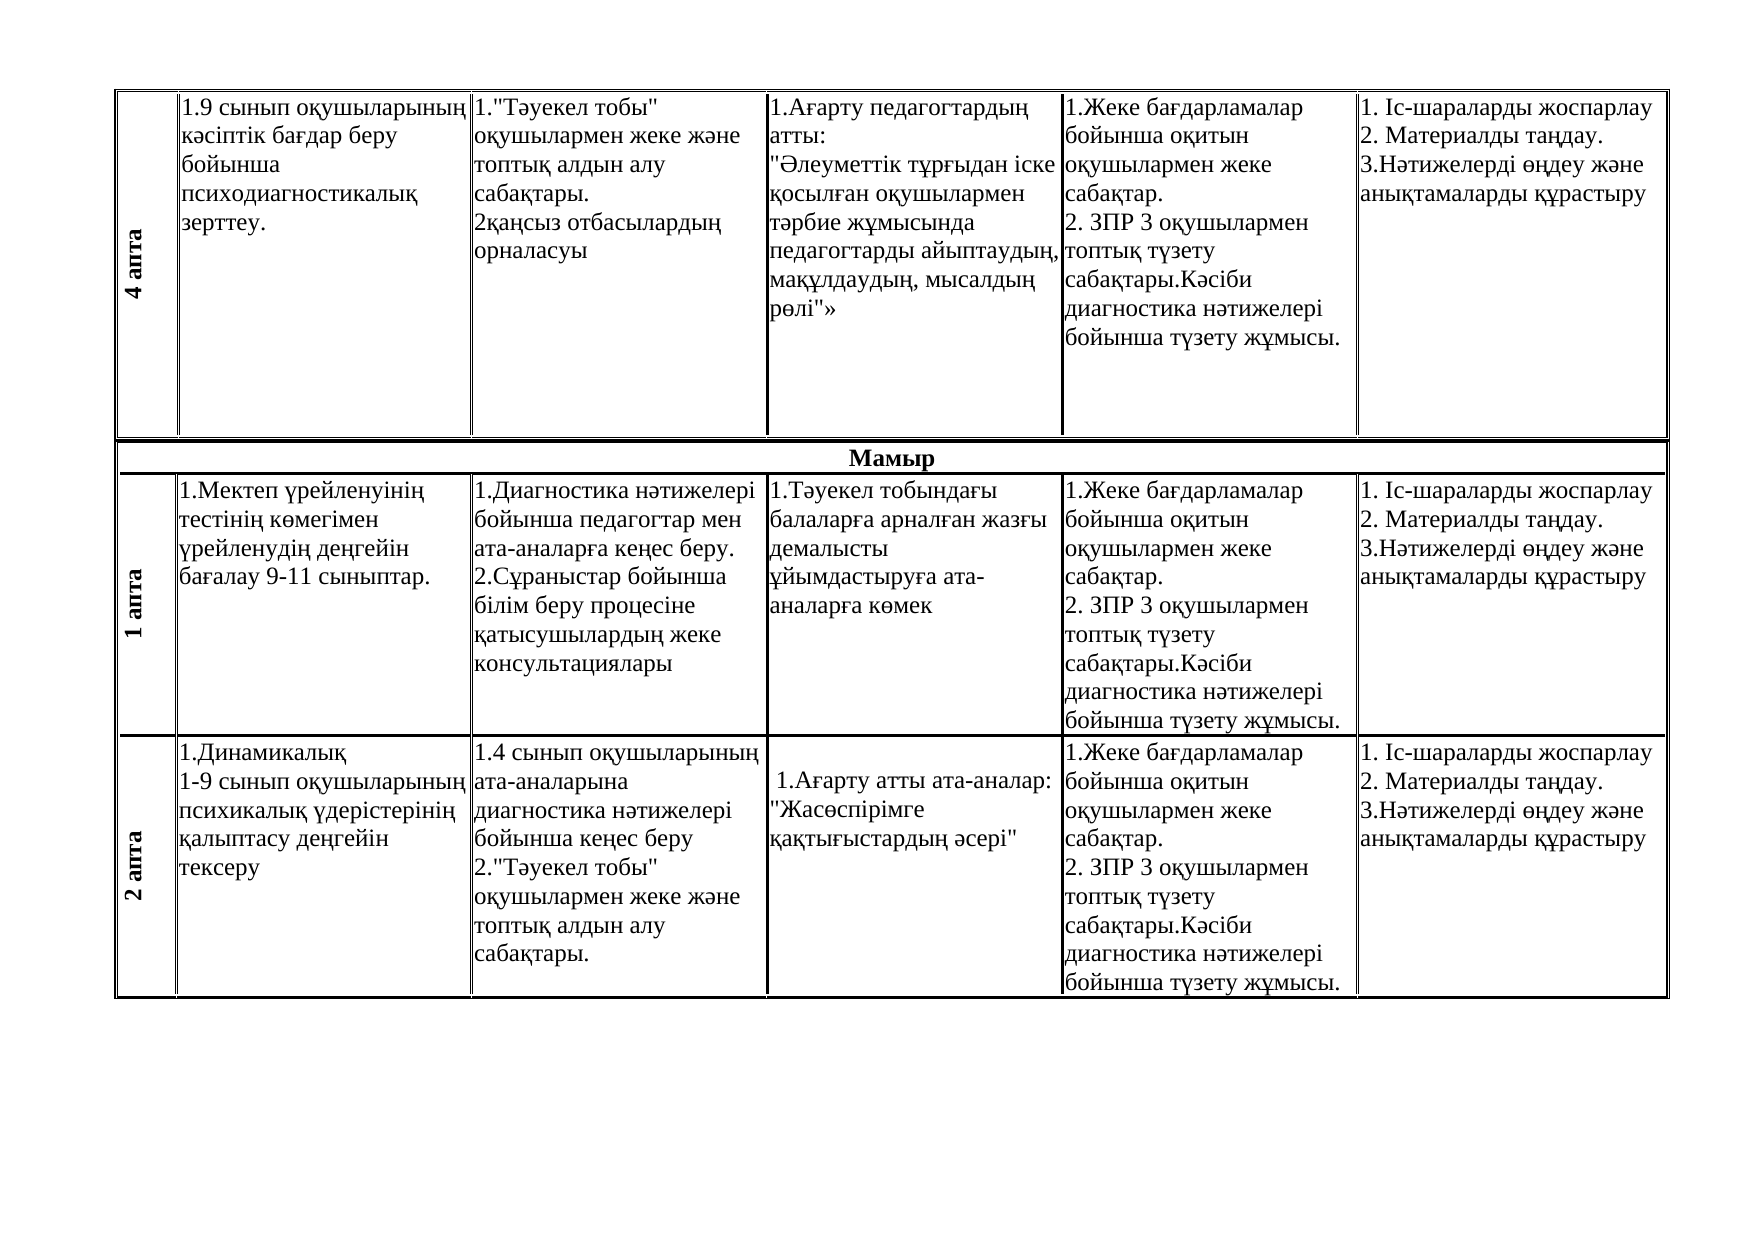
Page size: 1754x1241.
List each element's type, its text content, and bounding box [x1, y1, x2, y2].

table_cell 1.Тәуекел тобындағы балаларға арналған жазғы демалысты ұйымдастыруға ата-аналарға көмек [769, 475, 1061, 734]
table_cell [1358, 734, 1666, 996]
table_cell 1.Ағарту атты ата-аналар: "Жасөспірімге қақтығыстардың әсері" [767, 737, 1062, 996]
table_cell 1.Диагностика нәтижелері бойынша педагогтар мен ата-аналарға кеңес беру. 2.Сұраныстар бойынша білім беру процесіне қатысушылардың жеке консультациялары [473, 475, 766, 734]
table_cell 1. Іс-шараларды жоспарлау 2. Материалды таңдау. 3.Нәтижелерді өңдеу және анықтамаларды құрастыру [1359, 472, 1666, 734]
table_cell 1.4 сынып оқушыларының ата-аналарына диагностика нәтижелері бойынша кеңес беру 2."Тәуекел тобы" оқушылармен жеке және топтық алдын алу сабақтары. [472, 737, 767, 996]
table_cell 1.Мектеп үрейленуінің тестінің көмегімен үрейленудің деңгейін бағалау 9-11 сыныптар. [178, 475, 470, 734]
table_cell 1 апта [118, 472, 175, 734]
table_cell 4 апта [118, 92, 179, 437]
table_header Мамыр [118, 443, 1666, 472]
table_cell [1062, 737, 1358, 996]
table_cell 1."Тәуекел тобы" оқушылармен жеке және топтық алдын алу сабақтары. 2қаңсыз отбасылардың орналасуы [472, 90, 767, 437]
table_cell 2 апта [118, 734, 176, 996]
table_cell 1.9 сынып оқушыларының кәсіптік бағдар беру бойынша психодиагностикалық зерттеу. [179, 92, 472, 437]
table_cell 1. Іс-шараларды жоспарлау 2. Материалды таңдау. 3.Нәтижелерді өңдеу және анықтамаларды құрастыру [1358, 92, 1666, 437]
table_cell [176, 737, 472, 996]
table_cell 1.Ағарту педагогтардың атты: "Әлеуметтік тұрғыдан іске қосылған оқушылармен тәрбие жұмысында педагогтарды айыптаудың, мақұлдаудың, мысалдың рөлі"» [767, 92, 1062, 437]
